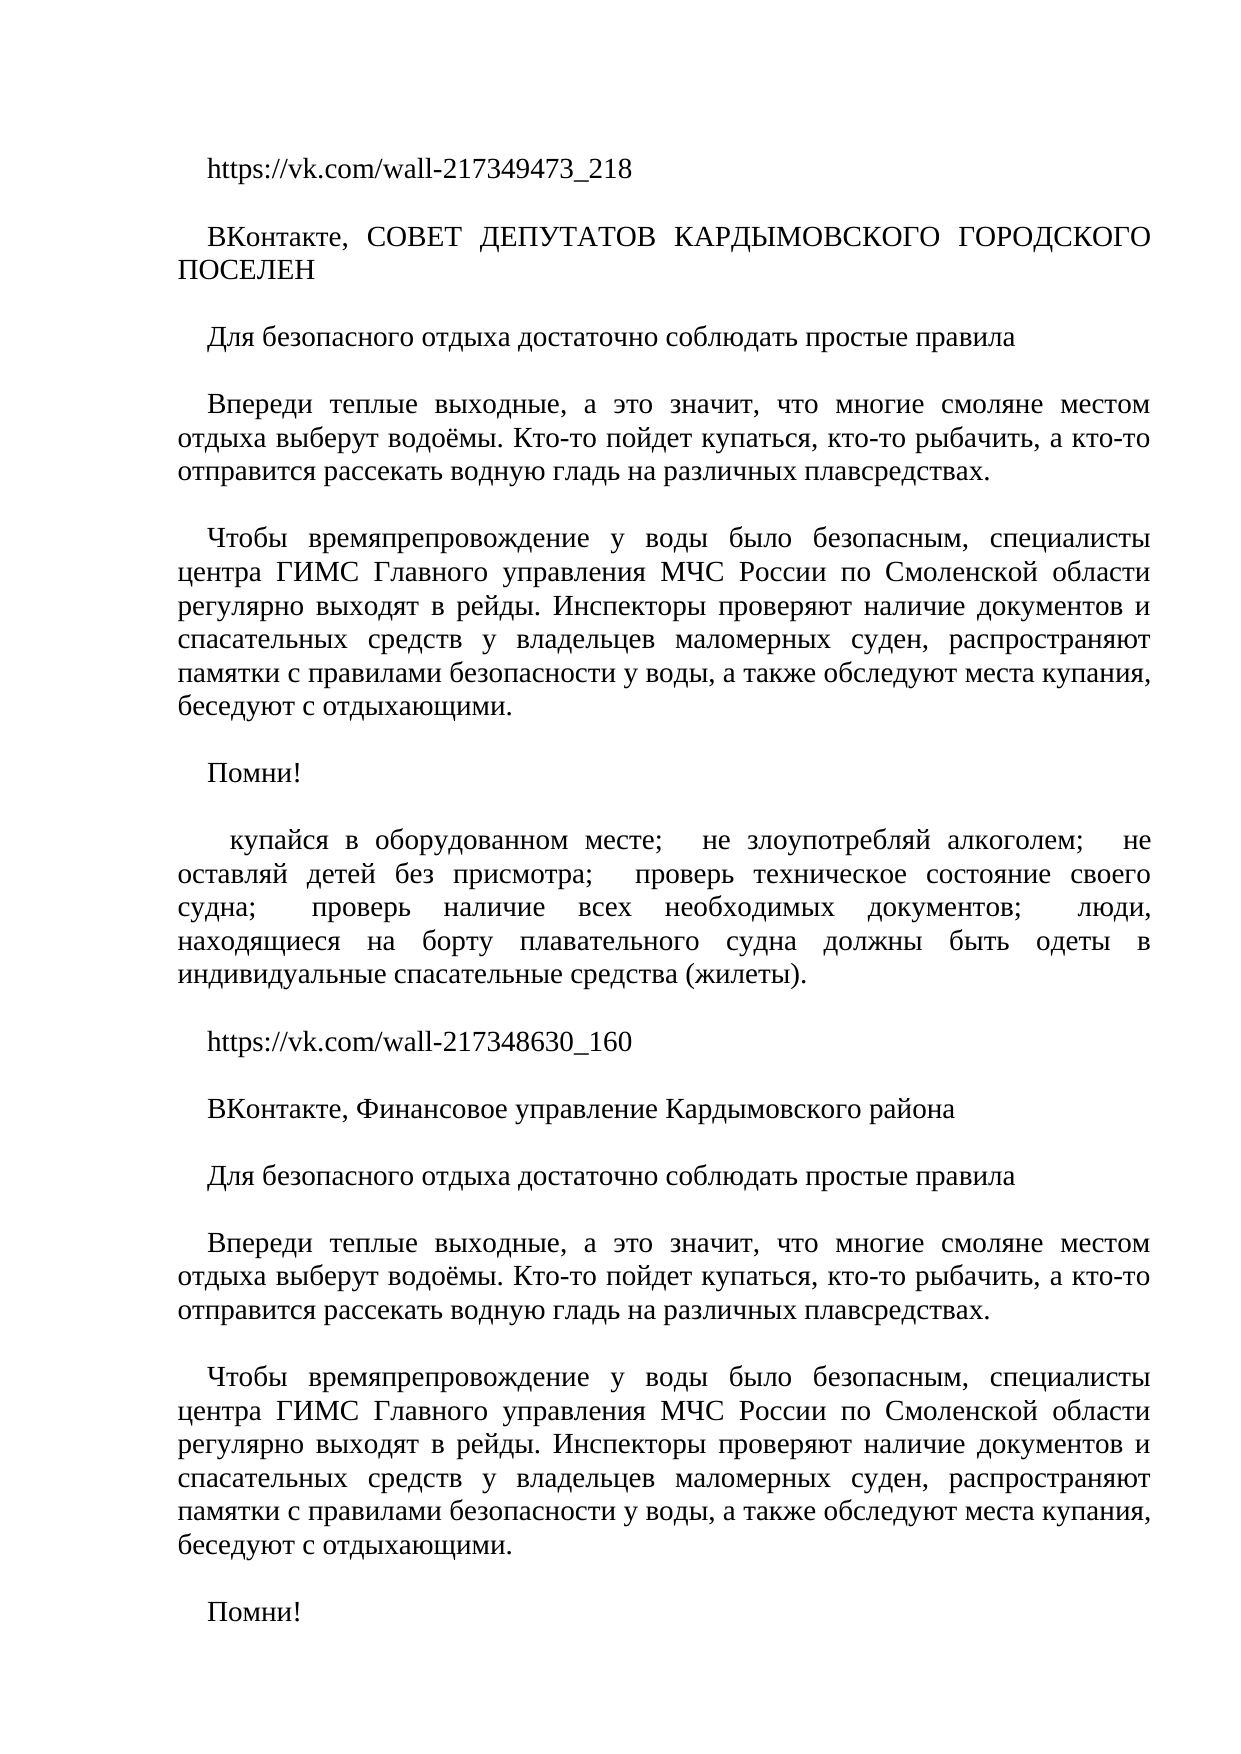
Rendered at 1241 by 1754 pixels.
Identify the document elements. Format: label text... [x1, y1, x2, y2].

text Впереди теплые выходные, а это значит, что многие смоляне местом отдыха выберут водоёмы. Кто-то пойдет купаться, кто-то рыбачить, а кто-то отправится рассекать водную гладь на различных плавсредствах. [177, 1225, 1152, 1326]
text https://vk.com/wall-217348630_160 [177, 1024, 1152, 1057]
text Для безопасного отдыха достаточно соблюдать простые правила [177, 319, 1152, 353]
text https://vk.com/wall-217349473_218 [177, 152, 1152, 185]
text Помни! [177, 755, 1152, 789]
text Помни! [177, 1594, 1152, 1627]
text 📍купайся в оборудованном месте; 📍не злоупотребляй алкоголем; 📍не оставляй детей без присмотра; 📍проверь техническое состояние своего судна; 📍проверь наличие всех необходимых документов; 📍люди, находящиеся на борту плавательного судна должны быть одеты в индивидуальные спасательные средства (жилеты). [177, 822, 1152, 990]
text Впереди теплые выходные, а это значит, что многие смоляне местом отдыха выберут водоёмы. Кто-то пойдет купаться, кто-то рыбачить, а кто-то отправится рассекать водную гладь на различных плавсредствах. [177, 386, 1152, 487]
text ВКонтакте, Финансовое управление Кардымовского района [177, 1091, 1152, 1124]
text Для безопасного отдыха достаточно соблюдать простые правила [177, 1158, 1152, 1191]
text ВКонтакте, СОВЕТ ДЕПУТАТОВ КАРДЫМОВСКОГО ГОРОДСКОГО ПОСЕЛЕН [177, 219, 1152, 286]
